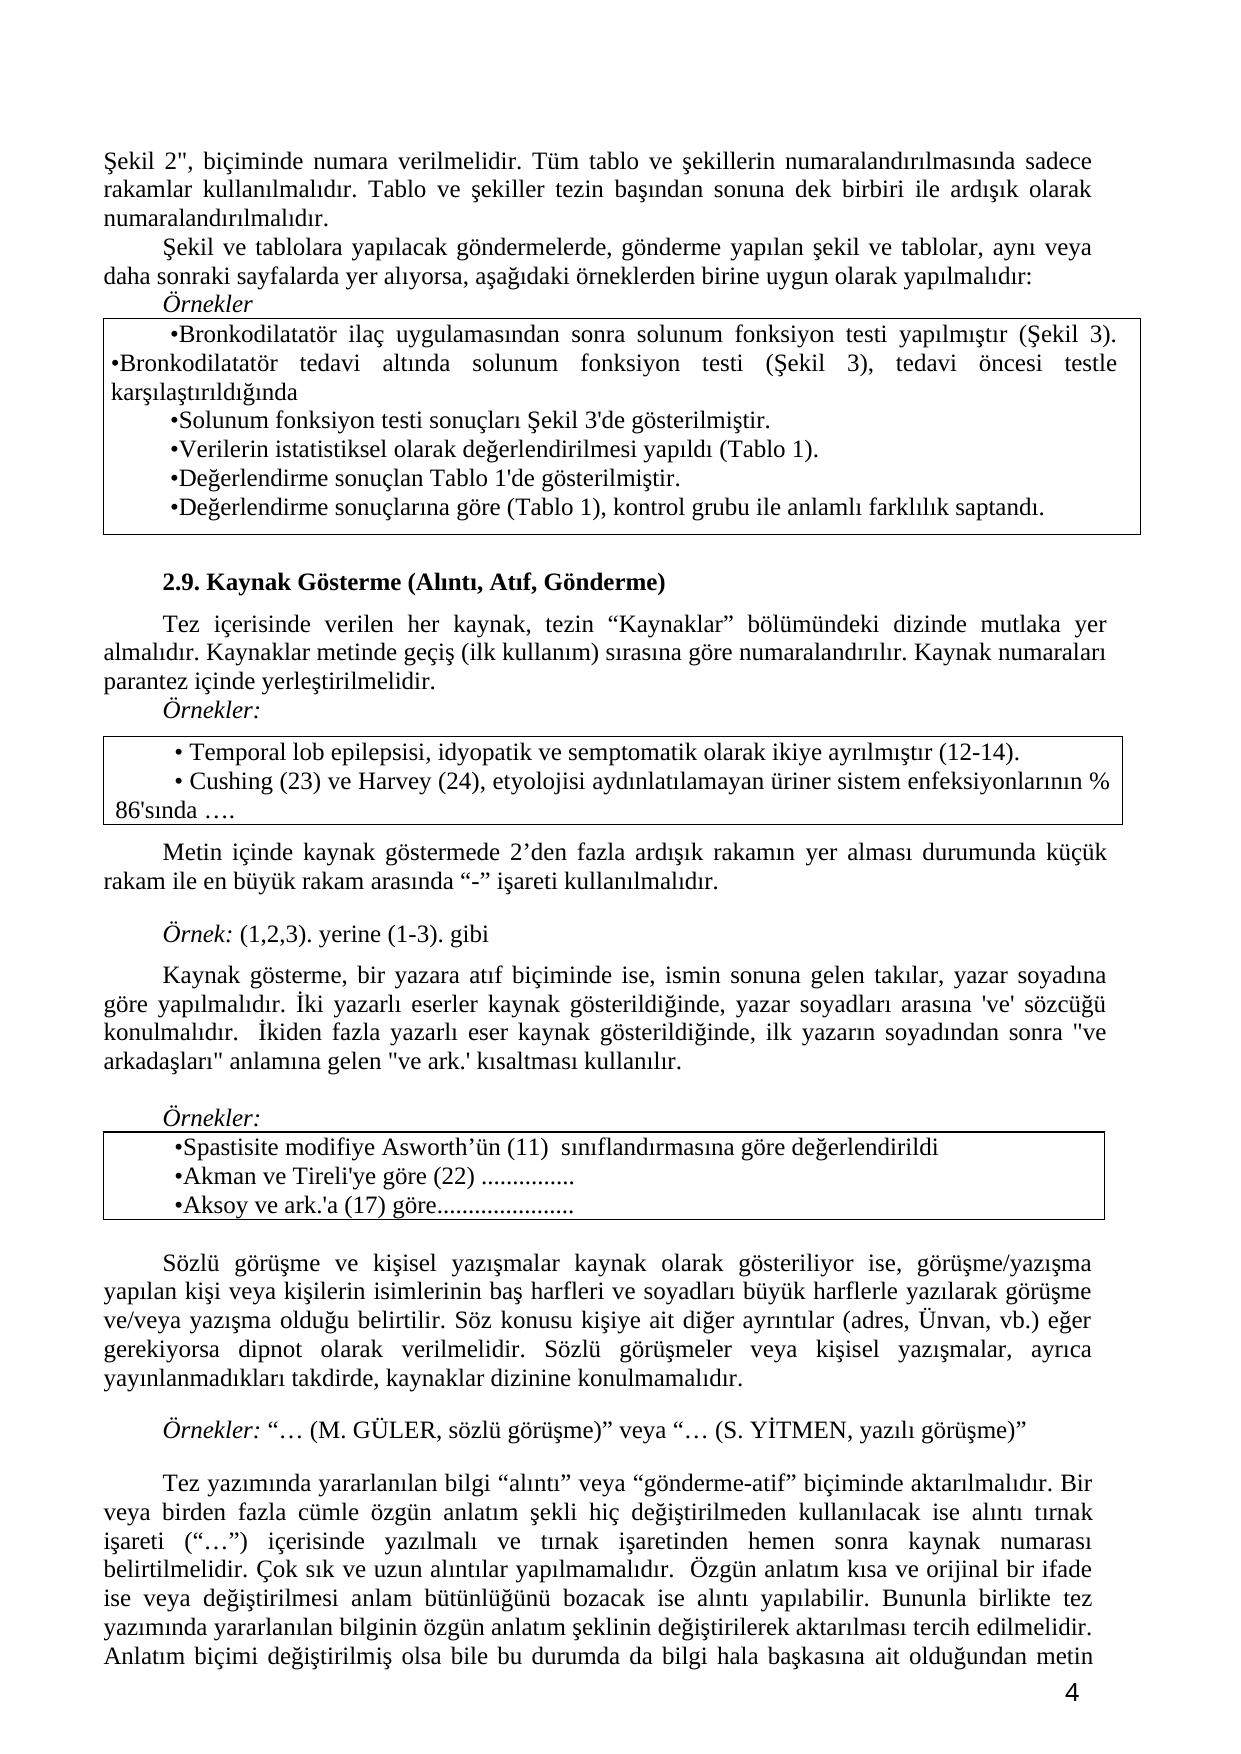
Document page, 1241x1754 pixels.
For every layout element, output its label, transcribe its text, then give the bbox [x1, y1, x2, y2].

text Örnek: (1,2,3). yerine (1-3). gibi [103, 919, 1107, 947]
text Kaynak gösterme, bir yazara atıf biçiminde ise, ismin sonuna gelen takılar, yazar soyadına göre yapılmalıdır. İki yazarlı eserler kaynak gösterildiğinde, yazar soyadları arasına 've' sözcüğü konulmalıdır. İkiden fazla yazarlı eser kaynak gösterildiğinde, ilk yazarın soyadından sonra "ve arkadaşları" anlamına gelen "ve ark.' kısaltması kullanılır. [103, 960, 1107, 1075]
subtitle 2.9. Kaynak Gösterme (Alıntı, Atıf, Gönderme) [103, 567, 1107, 596]
text Örnekler: “… (M. GÜLER, sözlü görüşme)” veya “… (S. YİTMEN, yazılı görüşme)” [103, 1415, 1093, 1444]
text Örnekler: [103, 695, 1107, 724]
table_header • Temporal lob epilepsisi, idyopatik ve semptomatik olarak ikiye ayrılmıştır (12-14). • Cushing (23) ve Harvey (24), etyolojisi aydınlatılamayan üriner sistem enfeksiyonlarının % 86'sında …. [104, 737, 1122, 823]
table_header •Bronkodilatatör ilaç uygulamasından sonra solunum fonksiyon testi yapılmıştır (Şekil 3). •Bronkodilatatör tedavi altında solunum fonksiyon testi (Şekil 3), tedavi öncesi testle karşılaştırıldığında •Solunum fonksiyon testi sonuçları Şekil 3'de gösterilmiştir. •Verilerin istatistiksel olarak değerlendirilmesi yapıldı (Tablo 1). •Değerlendirme sonuçlan Tablo 1'de gösterilmiştir. •Değerlendirme sonuçlarına göre (Tablo 1), kontrol grubu ile anlamlı farklılık saptandı. [104, 319, 1140, 534]
text Örnekler [103, 289, 1093, 318]
text Şekil ve tablolara yapılacak göndermelerde, gönderme yapılan şekil ve tablolar, aynı veya daha sonraki sayfalarda yer alıyorsa, aşağıdaki örneklerden birine uygun olarak yapılmalıdır: [103, 232, 1093, 289]
text Tez içerisinde verilen her kaynak, tezin “Kaynaklar” bölümündeki dizinde mutlaka yer almalıdır. Kaynaklar metinde geçiş (ilk kullanım) sırasına göre numaralandırılır. Kaynak numaraları parantez içinde yerleştirilmelidir. [103, 609, 1107, 695]
text Sözlü görüşme ve kişisel yazışmalar kaynak olarak gösteriliyor ise, görüşme/yazışma yapılan kişi veya kişilerin isimlerinin baş harfleri ve soyadları büyük harflerle yazılarak görüşme ve/veya yazışma olduğu belirtilir. Söz konusu kişiye ait diğer ayrıntılar (adres, Ünvan, vb.) eğer gerekiyorsa dipnot olarak verilmelidir. Sözlü görüşmeler veya kişisel yazışmalar, ayrıca yayınlanmadıkları takdirde, kaynaklar dizinine konulmamalıdır. [103, 1248, 1093, 1391]
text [103, 1468, 1093, 1669]
text Örnekler: [103, 1103, 1093, 1131]
table_header •Spastisite modifiye Asworth’ün (11) sınıflandırmasına göre değerlendirildi •Akman ve Tireli'ye göre (22) ............... •Aksoy ve ark.'a (17) göre...................... [104, 1133, 1104, 1219]
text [103, 146, 1093, 232]
text Metin içinde kaynak göstermede 2’den fazla ardışık rakamın yer alması durumunda küçük rakam ile en büyük rakam arasında “-” işareti kullanılmalıdır. [103, 837, 1107, 894]
